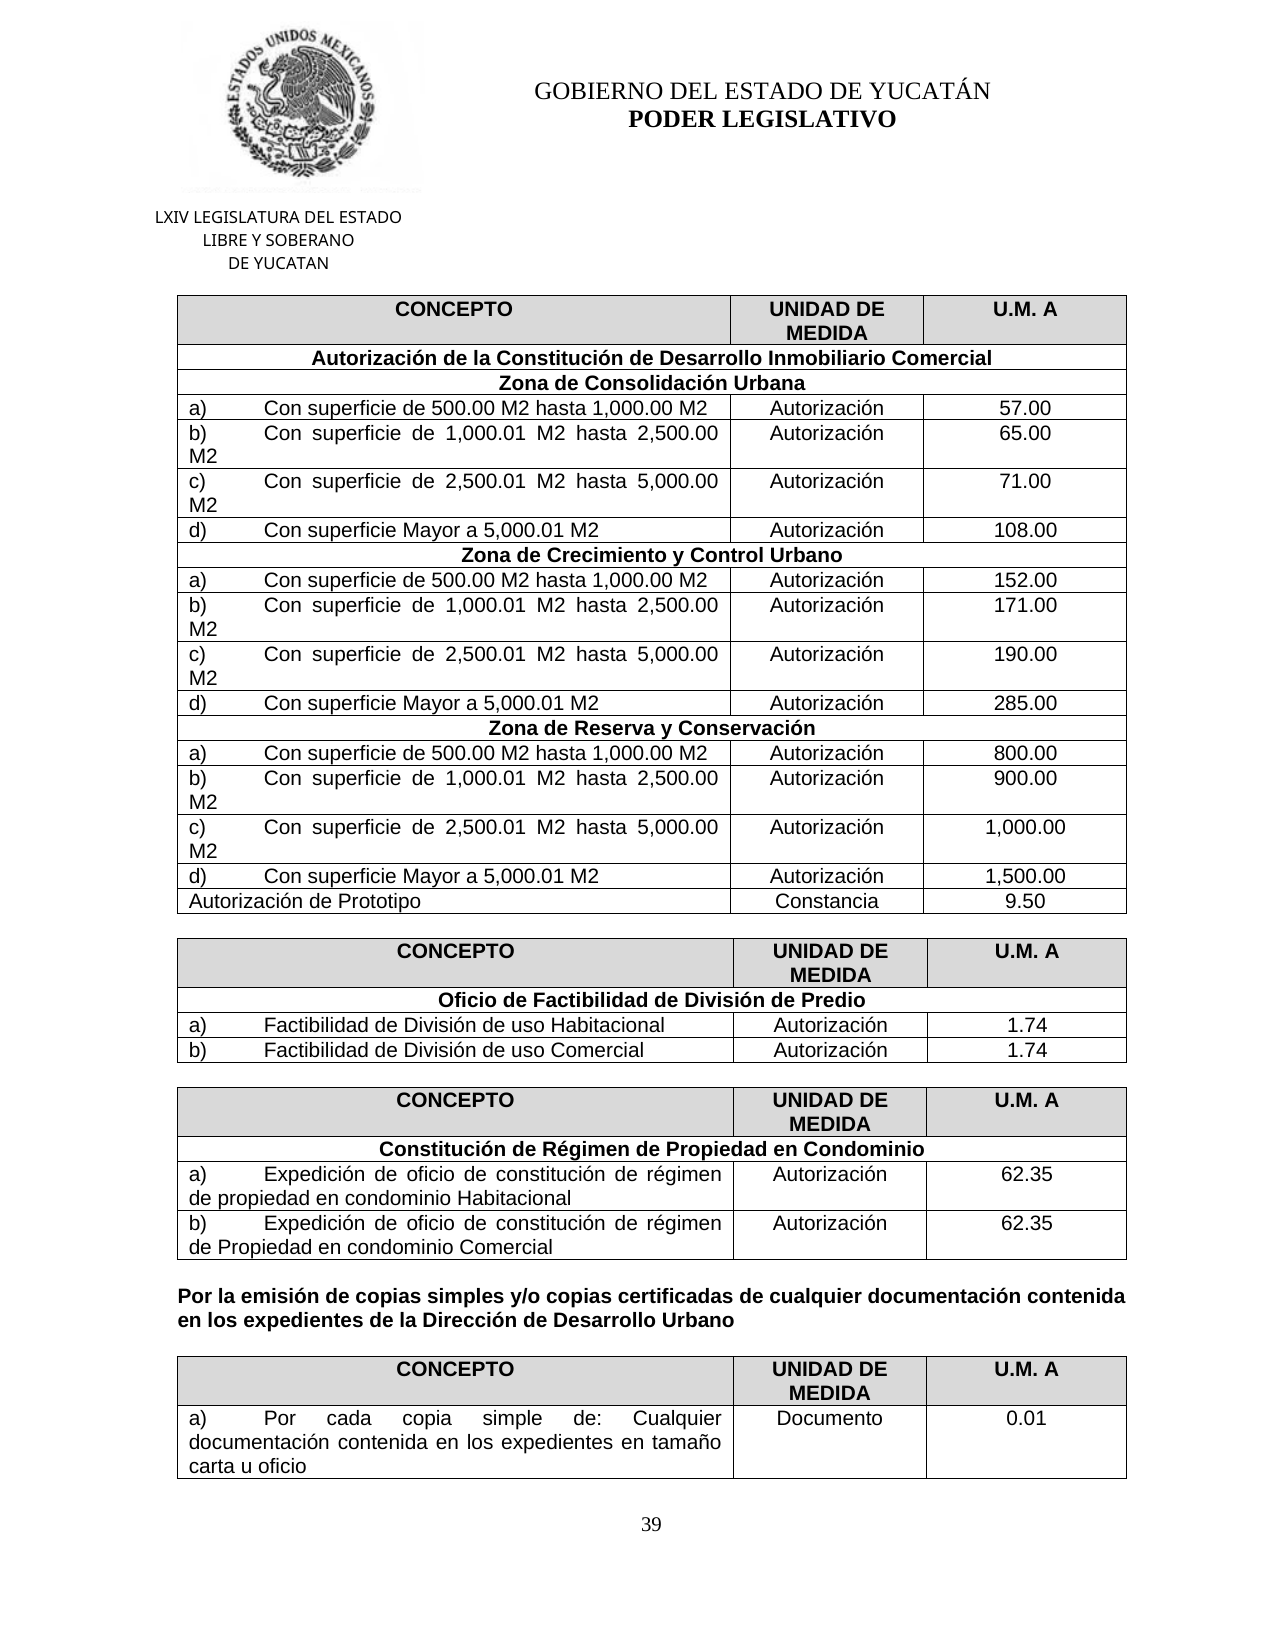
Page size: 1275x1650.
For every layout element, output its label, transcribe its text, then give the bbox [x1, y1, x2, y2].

table_cell Expedición de oficio de constitución de régimen de propiedad en condominio Habitacional [178, 1162, 733, 1210]
table_cell 108.00 [924, 518, 1126, 542]
table_cell Documento [734, 1406, 926, 1478]
table_cell 190.00 [924, 642, 1126, 690]
table_cell Con superficie de 500.00 M2 hasta 1,000.00 M2 [178, 741, 730, 765]
table_cell 71.00 [924, 469, 1126, 517]
table_cell Autorización [734, 1038, 927, 1062]
table_cell Autorización [731, 420, 923, 468]
table_cell 900.00 [924, 766, 1126, 814]
table_cell Autorización [731, 766, 923, 814]
table_header U.M. A [927, 1088, 1126, 1136]
table_header CONCEPTO [178, 1357, 733, 1405]
table_cell Constitución de Régimen de Propiedad en Condominio [178, 1137, 1126, 1161]
table_cell Con superficie Mayor a 5,000.01 M2 [178, 864, 730, 888]
table_cell Constancia [731, 889, 923, 913]
table_cell Autorización [731, 518, 923, 542]
table_cell 1.74 [928, 1038, 1126, 1062]
table_cell Autorización [734, 1162, 926, 1210]
table_cell Autorización [731, 741, 923, 765]
table_cell Autorización [731, 642, 923, 690]
table_cell Autorización de la Constitución de Desarrollo Inmobiliario Comercial [178, 345, 1126, 369]
table_cell Con superficie de 2,500.01 M2 hasta 5,000.00 M2 [178, 642, 730, 690]
table_cell 171.00 [924, 593, 1126, 641]
table_cell Con superficie de 1,000.01 M2 hasta 2,500.00 M2 [178, 420, 730, 468]
table_cell Zona de Consolidación Urbana [178, 370, 1126, 394]
table_cell Con superficie Mayor a 5,000.01 M2 [178, 518, 730, 542]
table_header UNIDAD DE MEDIDA [734, 1357, 926, 1405]
table_cell 0.01 [927, 1406, 1126, 1478]
table_cell Factibilidad de División de uso Habitacional [178, 1013, 733, 1037]
table_header U.M. A [924, 296, 1126, 344]
table_cell Expedición de oficio de constitución de régimen de Propiedad en condominio Comercial [178, 1211, 733, 1259]
table_cell Autorización de Prototipo [178, 889, 730, 913]
table_cell 1,500.00 [924, 864, 1126, 888]
table_cell Oficio de Factibilidad de División de Predio [178, 988, 1126, 1012]
table_cell Con superficie de 500.00 M2 hasta 1,000.00 M2 [178, 568, 730, 592]
table_cell Autorización [734, 1013, 927, 1037]
table_cell 9.50 [924, 889, 1126, 913]
table_header CONCEPTO [178, 939, 733, 987]
table_cell Factibilidad de División de uso Comercial [178, 1038, 733, 1062]
table_cell 800.00 [924, 741, 1126, 765]
table_cell 1.74 [928, 1013, 1126, 1037]
table_cell Zona de Crecimiento y Control Urbano [178, 543, 1126, 567]
text Por la emisión de copias simples y/o copias certificadas de cualquier documentación contenida en los expedientes de la Dirección de Desarrollo Urbano [177, 1284, 1127, 1332]
table_cell 65.00 [924, 420, 1126, 468]
table_cell Con superficie de 1,000.01 M2 hasta 2,500.00 M2 [178, 593, 730, 641]
table_cell Con superficie de 1,000.01 M2 hasta 2,500.00 M2 [178, 766, 730, 814]
table_cell Autorización [731, 395, 923, 419]
table_header UNIDAD DE MEDIDA [734, 939, 927, 987]
table_header U.M. A [928, 939, 1126, 987]
table_cell Autorización [731, 691, 923, 715]
picture [180, 21, 425, 193]
table_cell Por cada copia simple de: Cualquier documentación contenida en los expedientes en tamaño carta u oficio [178, 1406, 733, 1478]
table_cell Autorización [734, 1211, 926, 1259]
table_header CONCEPTO [178, 296, 730, 344]
table_header UNIDAD DE MEDIDA [734, 1088, 926, 1136]
table_cell Con superficie de 2,500.01 M2 hasta 5,000.00 M2 [178, 815, 730, 863]
table_cell Autorización [731, 469, 923, 517]
table_cell Autorización [731, 593, 923, 641]
table_cell 62.35 [927, 1211, 1126, 1259]
table_cell Zona de Reserva y Conservación [178, 716, 1126, 740]
table_header CONCEPTO [178, 1088, 733, 1136]
table_cell Autorización [731, 568, 923, 592]
table_cell 62.35 [927, 1162, 1126, 1210]
table_header U.M. A [927, 1357, 1126, 1405]
table_cell 57.00 [924, 395, 1126, 419]
table_cell 152.00 [924, 568, 1126, 592]
table_cell Con superficie de 500.00 M2 hasta 1,000.00 M2 [178, 395, 730, 419]
table_cell 285.00 [924, 691, 1126, 715]
table_cell Con superficie de 2,500.01 M2 hasta 5,000.00 M2 [178, 469, 730, 517]
table_cell Autorización [731, 815, 923, 863]
table_cell Con superficie Mayor a 5,000.01 M2 [178, 691, 730, 715]
table_cell Autorización [731, 864, 923, 888]
table_header UNIDAD DE MEDIDA [731, 296, 923, 344]
table_cell 1,000.00 [924, 815, 1126, 863]
